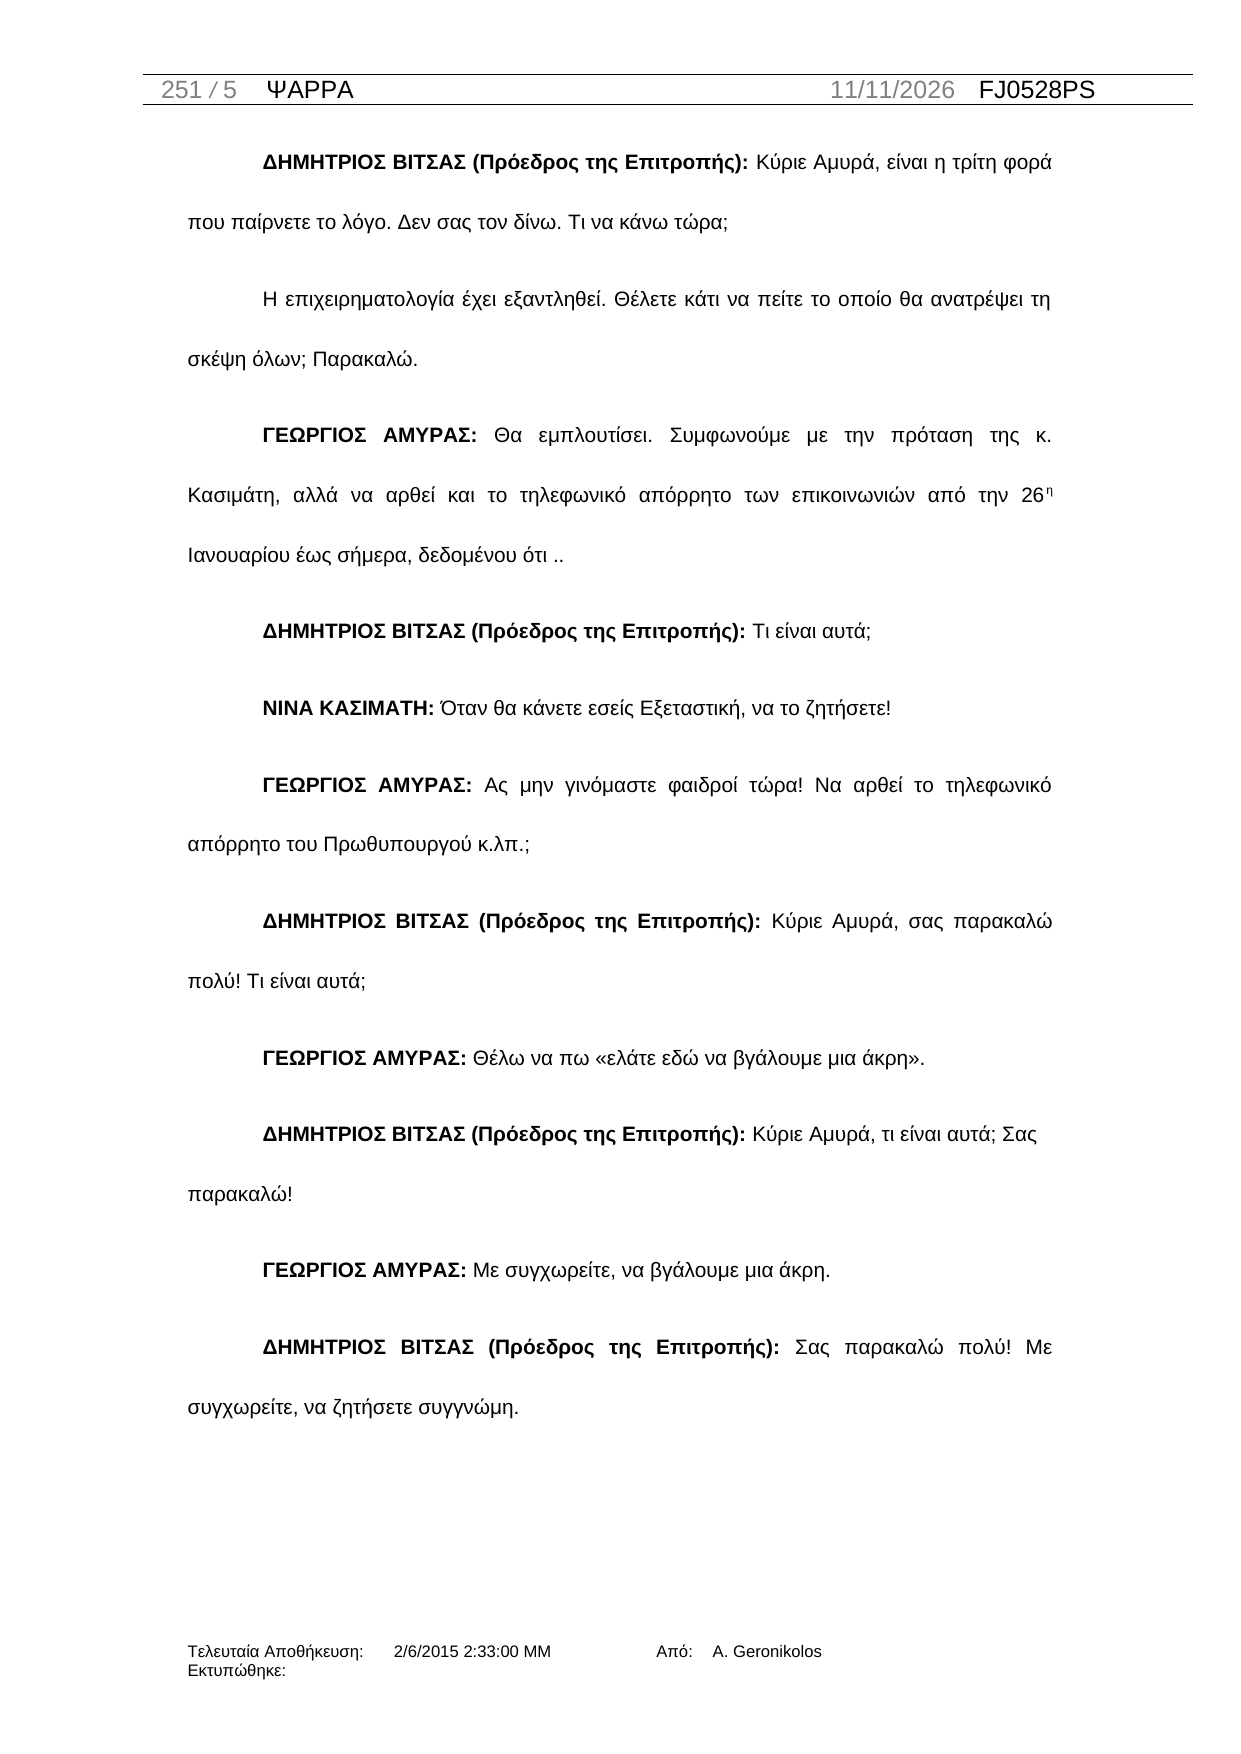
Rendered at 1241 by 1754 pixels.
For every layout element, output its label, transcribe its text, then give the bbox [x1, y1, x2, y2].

text ΓΕΩΡΓΙΟΣ ΑΜΥΡΑΣ: Ας μην γινόμαστε φαιδροί τώρα! Να αρθεί το τηλεφωνικό απόρρητο του Πρωθυπουργού κ.λπ.; [187, 772, 1053, 856]
text ΓΕΩΡΓΙΟΣ ΑΜΥΡΑΣ: Με συγχωρείτε, να βγάλουμε μια άκρη. [187, 1258, 1053, 1282]
text ΓΕΩΡΓΙΟΣ ΑΜΥΡΑΣ: Θέλω να πω «ελάτε εδώ να βγάλουμε μια άκρη». [187, 1045, 1053, 1069]
text ΔΗΜΗΤΡΙΟΣ ΒΙΤΣΑΣ (Πρόεδρος της Επιτροπής): Τι είναι αυτά; [187, 619, 1053, 643]
text ΔΗΜΗΤΡΙΟΣ ΒΙΤΣΑΣ (Πρόεδρος της Επιτροπής): Κύριε Αμυρά, είναι η τρίτη φορά που παίρνετε το λόγο. Δεν σας τον δίνω. Τι να κάνω τώρα; [187, 150, 1053, 234]
text ΝΙΝΑ ΚΑΣΙΜΑΤΗ: Όταν θα κάνετε εσείς Εξεταστική, να το ζητήσετε! [187, 696, 1053, 720]
text ΔΗΜΗΤΡΙΟΣ ΒΙΤΣΑΣ (Πρόεδρος της Επιτροπής): Σας παρακαλώ πολύ! Με συγχωρείτε, να ζητήσετε συγγνώμη. [187, 1335, 1053, 1419]
text ΔΗΜΗΤΡΙΟΣ ΒΙΤΣΑΣ (Πρόεδρος της Επιτροπής): Κύριε Αμυρά, τι είναι αυτά; Σας παρακαλώ! [187, 1122, 1053, 1206]
text ΓΕΩΡΓΙΟΣ ΑΜΥΡΑΣ: Θα εμπλουτίσει. Συμφωνούμε με την πρόταση της κ. Κασιμάτη, αλλά να αρθεί και το τηλεφωνικό απόρρητο των επικοινωνιών από την 26η Ιανουαρίου έως σήμερα, δεδομένου ότι .. [187, 423, 1053, 567]
text Η επιχειρηματολογία έχει εξαντληθεί. Θέλετε κάτι να πείτε το οποίο θα ανατρέψει τη σκέψη όλων; Παρακαλώ. [187, 286, 1053, 370]
text ΔΗΜΗΤΡΙΟΣ ΒΙΤΣΑΣ (Πρόεδρος της Επιτροπής): Κύριε Αμυρά, σας παρακαλώ πολύ! Τι είναι αυτά; [187, 909, 1053, 993]
